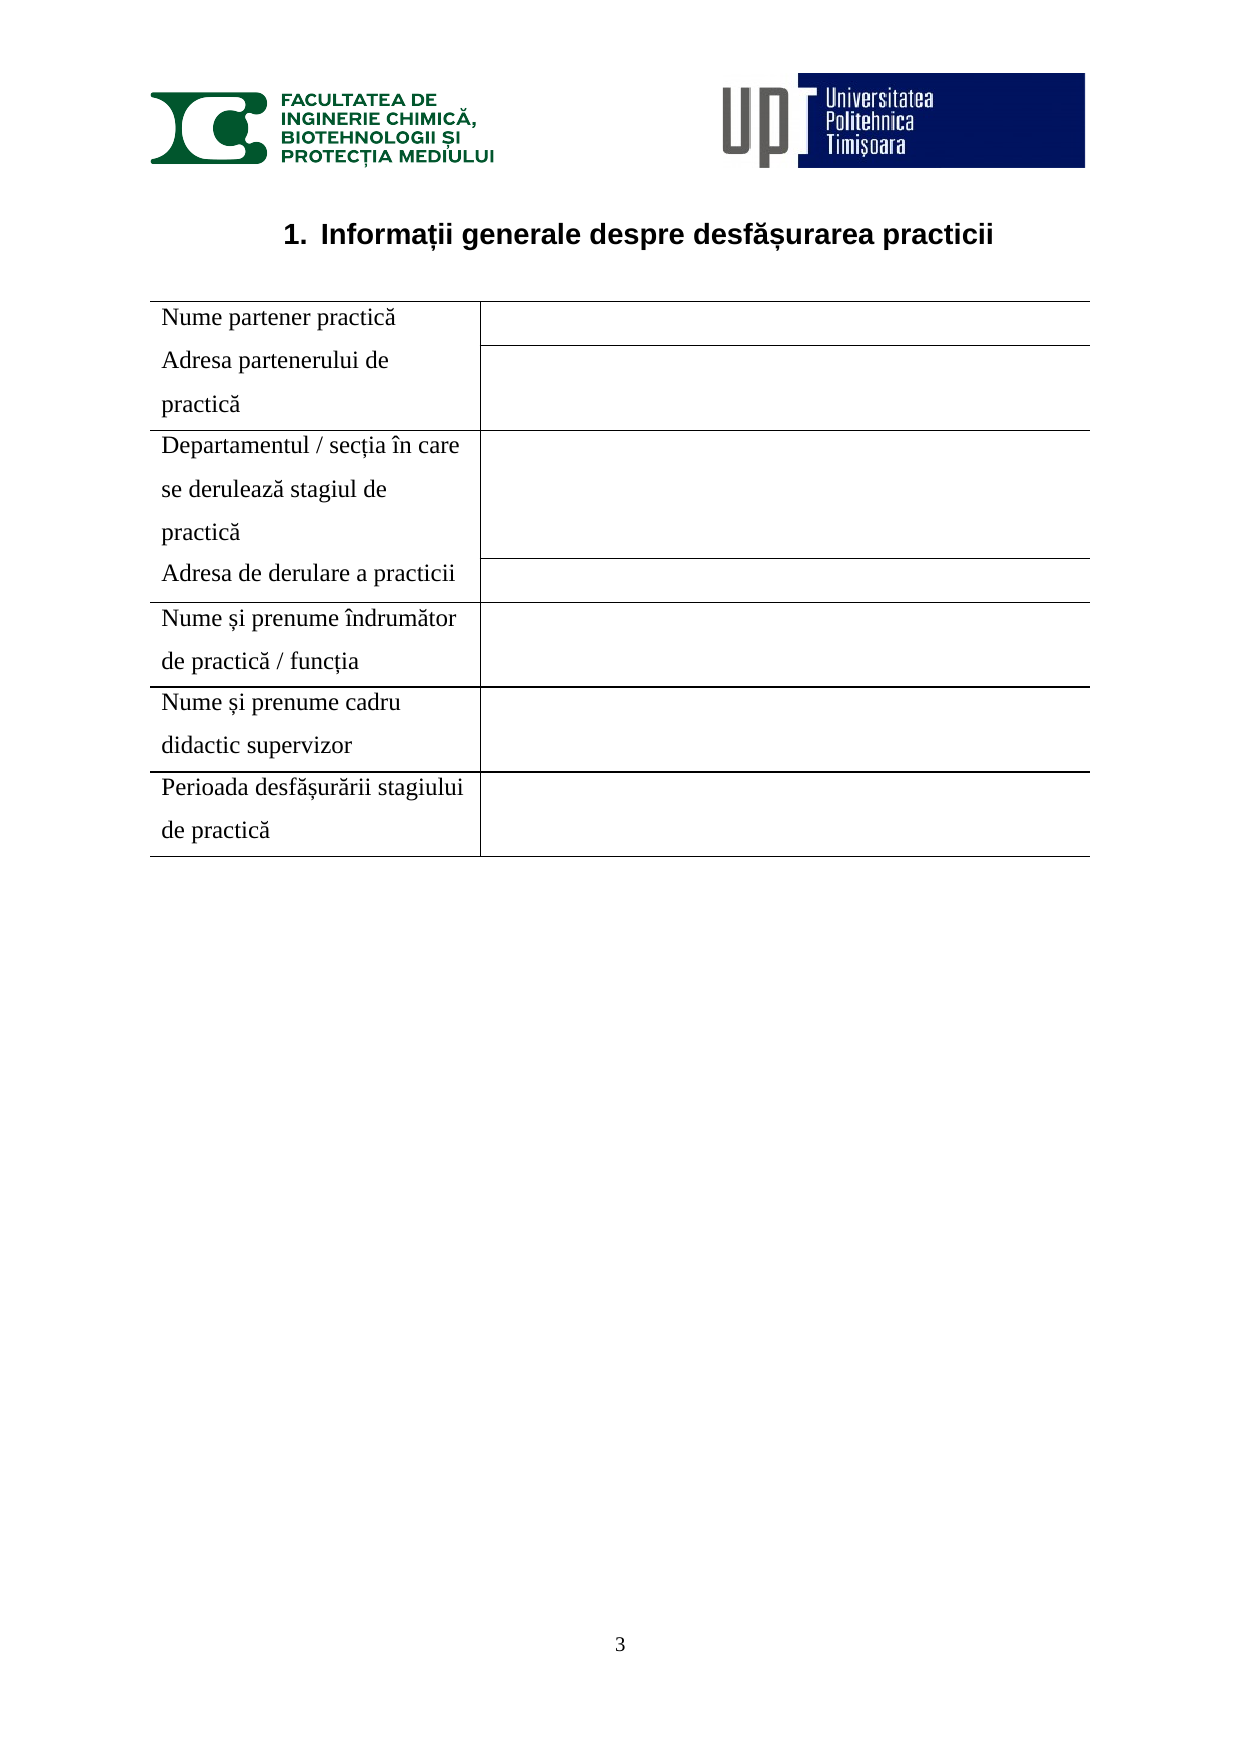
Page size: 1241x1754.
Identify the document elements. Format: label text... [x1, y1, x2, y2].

picture [150, 92, 494, 168]
table_cell [481, 603, 1090, 686]
table_cell Nume și prenume cadru didactic supervizor [150, 688, 480, 771]
picture [722, 73, 1085, 168]
table_header [481, 302, 1090, 344]
table_cell Adresa de derulare a practicii [150, 558, 480, 602]
table_cell [481, 773, 1090, 856]
table_cell [481, 346, 1090, 429]
table_cell Perioada desfășurării stagiului de practică [150, 773, 480, 856]
subtitle Informații generale despre desfășurarea practicii [187, 217, 1090, 250]
table_cell Departamentul / secția în care se derulează stagiul de practică [150, 431, 480, 557]
table_cell [481, 559, 1090, 602]
table_header Nume partener practică [150, 302, 480, 344]
table_cell Nume și prenume îndrumător de practică / funcția [150, 603, 480, 686]
table_cell [481, 431, 1090, 557]
table_cell Adresa partenerului de practică [150, 345, 480, 429]
table_cell [481, 688, 1090, 771]
